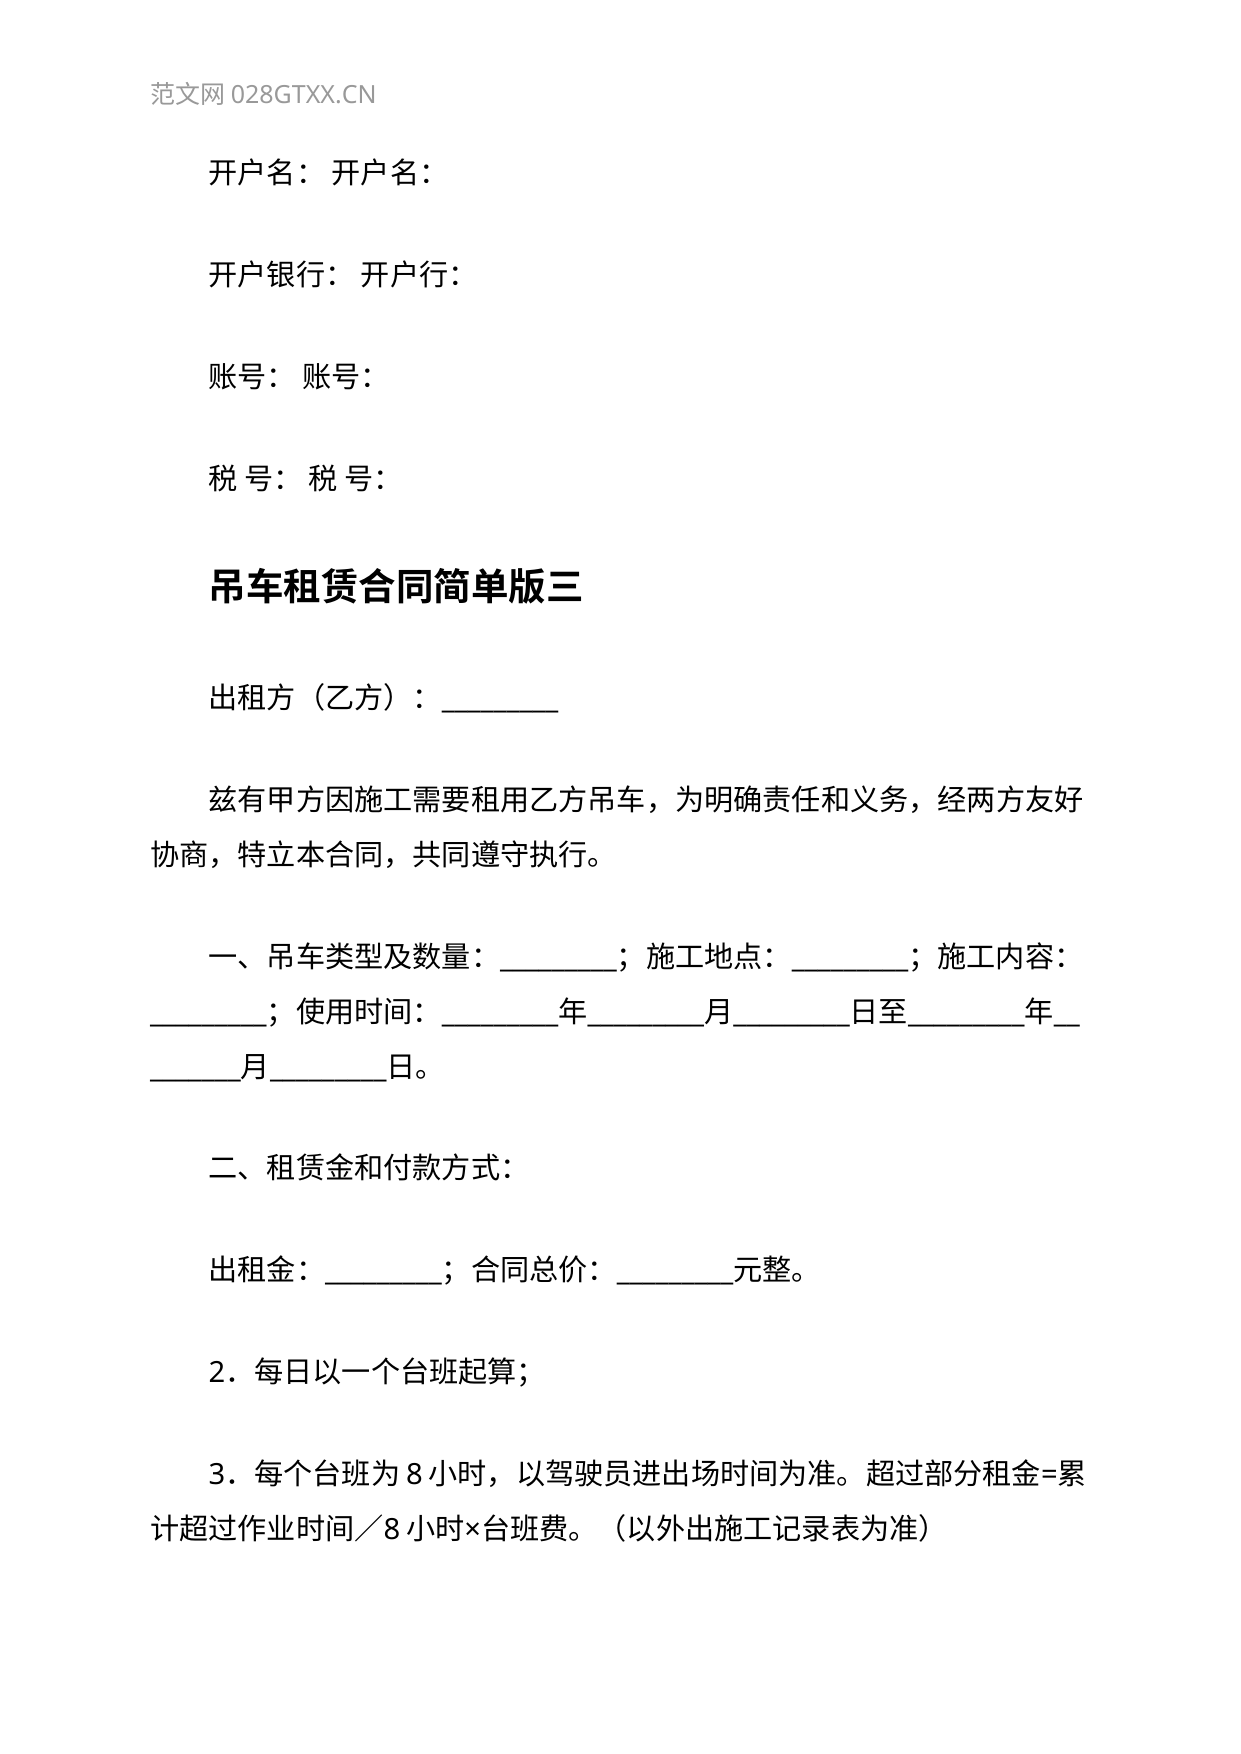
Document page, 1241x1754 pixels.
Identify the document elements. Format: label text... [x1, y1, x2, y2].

text 出租方（乙方）：_________ [150, 674, 1090, 717]
text 开户银行： 开户行： [150, 252, 1090, 294]
text 二、租赁金和付款方式： [150, 1145, 1090, 1187]
text 3．每个台班为8小时，以驾驶员进出场时间为准。超过部分租金=累计超过作业时间／8小时×台班费。（以外出施工记录表为准） [150, 1451, 1090, 1548]
text 账号： 账号： [150, 353, 1090, 396]
text 2．每日以一个台班起算； [150, 1349, 1090, 1391]
text 出租金：_________；合同总价：_________元整。 [150, 1247, 1090, 1289]
text 吊车租赁合同简单版三 [150, 557, 1090, 611]
text 开户名： 开户名： [150, 150, 1090, 192]
text 税 号： 税 号： [150, 455, 1090, 498]
text 兹有甲方因施工需要租用乙方吊车，为明确责任和义务，经两方友好协商，特立本合同，共同遵守执行。 [150, 776, 1090, 874]
text 一、吊车类型及数量：_________；施工地点：_________；施工内容：_________；使用时间：_________年_________月_________日至_________年_________月_________日。 [150, 933, 1090, 1086]
